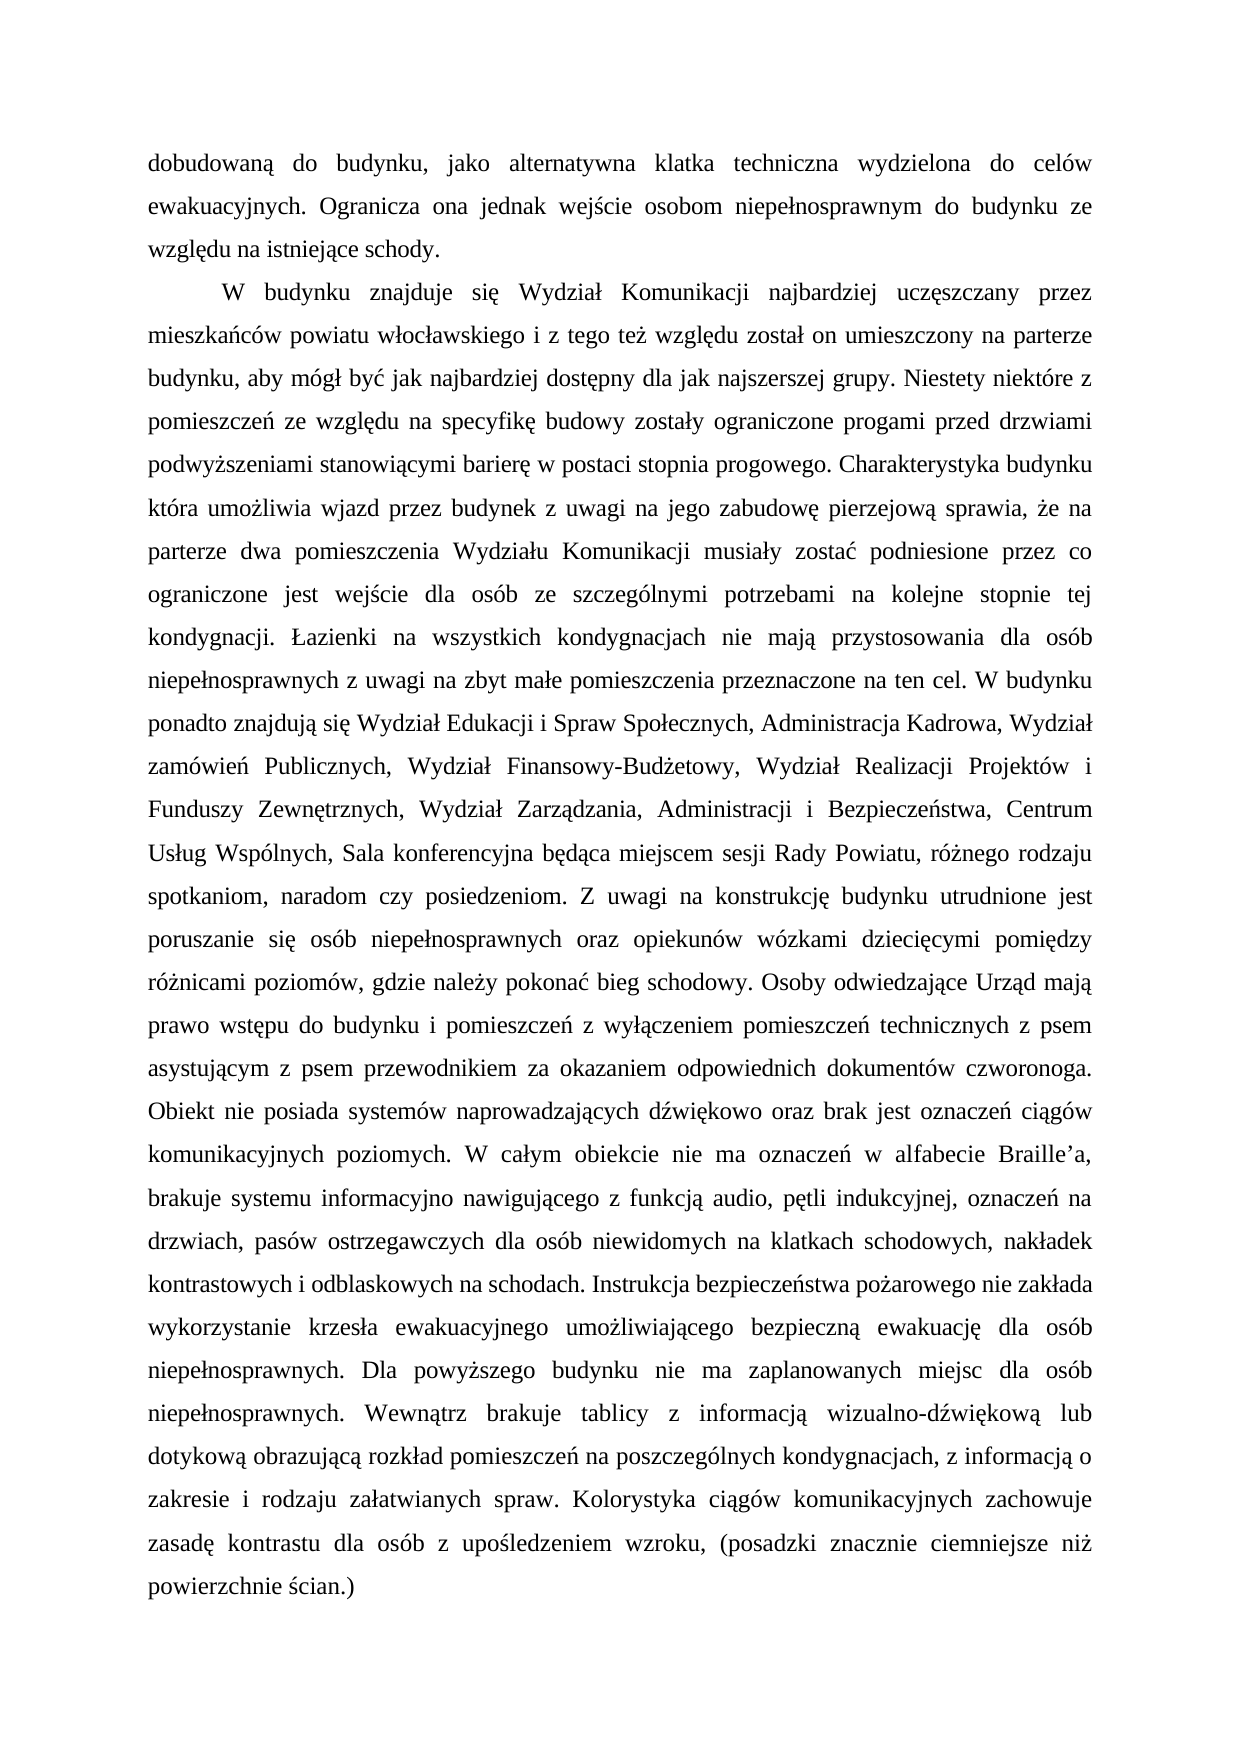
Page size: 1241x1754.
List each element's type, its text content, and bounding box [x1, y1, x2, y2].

list W budynku znajduje się Wydział Komunikacji najbardziej uczęszczany przez mieszkańców powiatu włocławskiego i z tego też względu został on umieszczony na parterze budynku, aby mógł być jak najbardziej dostępny dla jak najszerszej grupy. Niestety niektóre z pomieszczeń ze względu na specyfikę budowy zostały ograniczone progami przed drzwiami podwyższeniami stanowiącymi barierę w postaci stopnia progowego. Charakterystyka budynku która umożliwia wjazd przez budynek z uwagi na jego zabudowę pierzejową sprawia, że na parterze dwa pomieszczenia Wydziału Komunikacji musiały zostać podniesione przez co ograniczone jest wejście dla osób ze szczególnymi potrzebami na kolejne stopnie tej kondygnacji. Łazienki na wszystkich kondygnacjach nie mają przystosowania dla osób niepełnosprawnych z uwagi na zbyt małe pomieszczenia przeznaczone na ten cel. W budynku ponadto znajdują się Wydział Edukacji i Spraw Społecznych, Administracja Kadrowa, Wydział zamówień Publicznych, Wydział Finansowy-Budżetowy, Wydział Realizacji Projektów i Funduszy Zewnętrznych, Wydział Zarządzania, Administracji i Bezpieczeństwa, Centrum Usług Wspólnych, Sala konferencyjna będąca miejscem sesji Rady Powiatu, różnego rodzaju spotkaniom, naradom czy posiedzeniom. Z uwagi na konstrukcję budynku utrudnione jest poruszanie się osób niepełnosprawnych oraz opiekunów wózkami dziecięcymi pomiędzy różnicami poziomów, gdzie należy pokonać bieg schodowy. Osoby odwiedzające Urząd mają prawo wstępu do budynku i pomieszczeń z wyłączeniem pomieszczeń technicznych z psem asystującym z psem przewodnikiem za okazaniem odpowiednich dokumentów czworonoga. Obiekt nie posiada systemów naprowadzających dźwiękowo oraz brak jest oznaczeń ciągów komunikacyjnych poziomych. W całym obiekcie nie ma oznaczeń w alfabecie Braille’a, brakuje systemu informacyjno nawigującego z funkcją audio, pętli indukcyjnej, oznaczeń na drzwiach, pasów ostrzegawczych dla osób niewidomych na klatkach schodowych, nakładek kontrastowych i odblaskowych na schodach. Instrukcja bezpieczeństwa pożarowego nie zakłada wykorzystanie krzesła ewakuacyjnego umożliwiającego bezpieczną ewakuację dla osób niepełnosprawnych. Dla powyższego budynku nie ma zaplanowanych miejsc dla osób niepełnosprawnych. Wewnątrz brakuje tablicy z informacją wizualno-dźwiękową lub dotykową obrazującą rozkład pomieszczeń na poszczególnych kondygnacjach, z informacją o zakresie i rodzaju załatwianych spraw. Kolorystyka ciągów komunikacyjnych zachowuje zasadę kontrastu dla osób z upośledzeniem wzroku, (posadzki znacznie ciemniejsze niż powierzchnie ścian.) [148, 277, 1093, 1599]
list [148, 148, 1093, 263]
